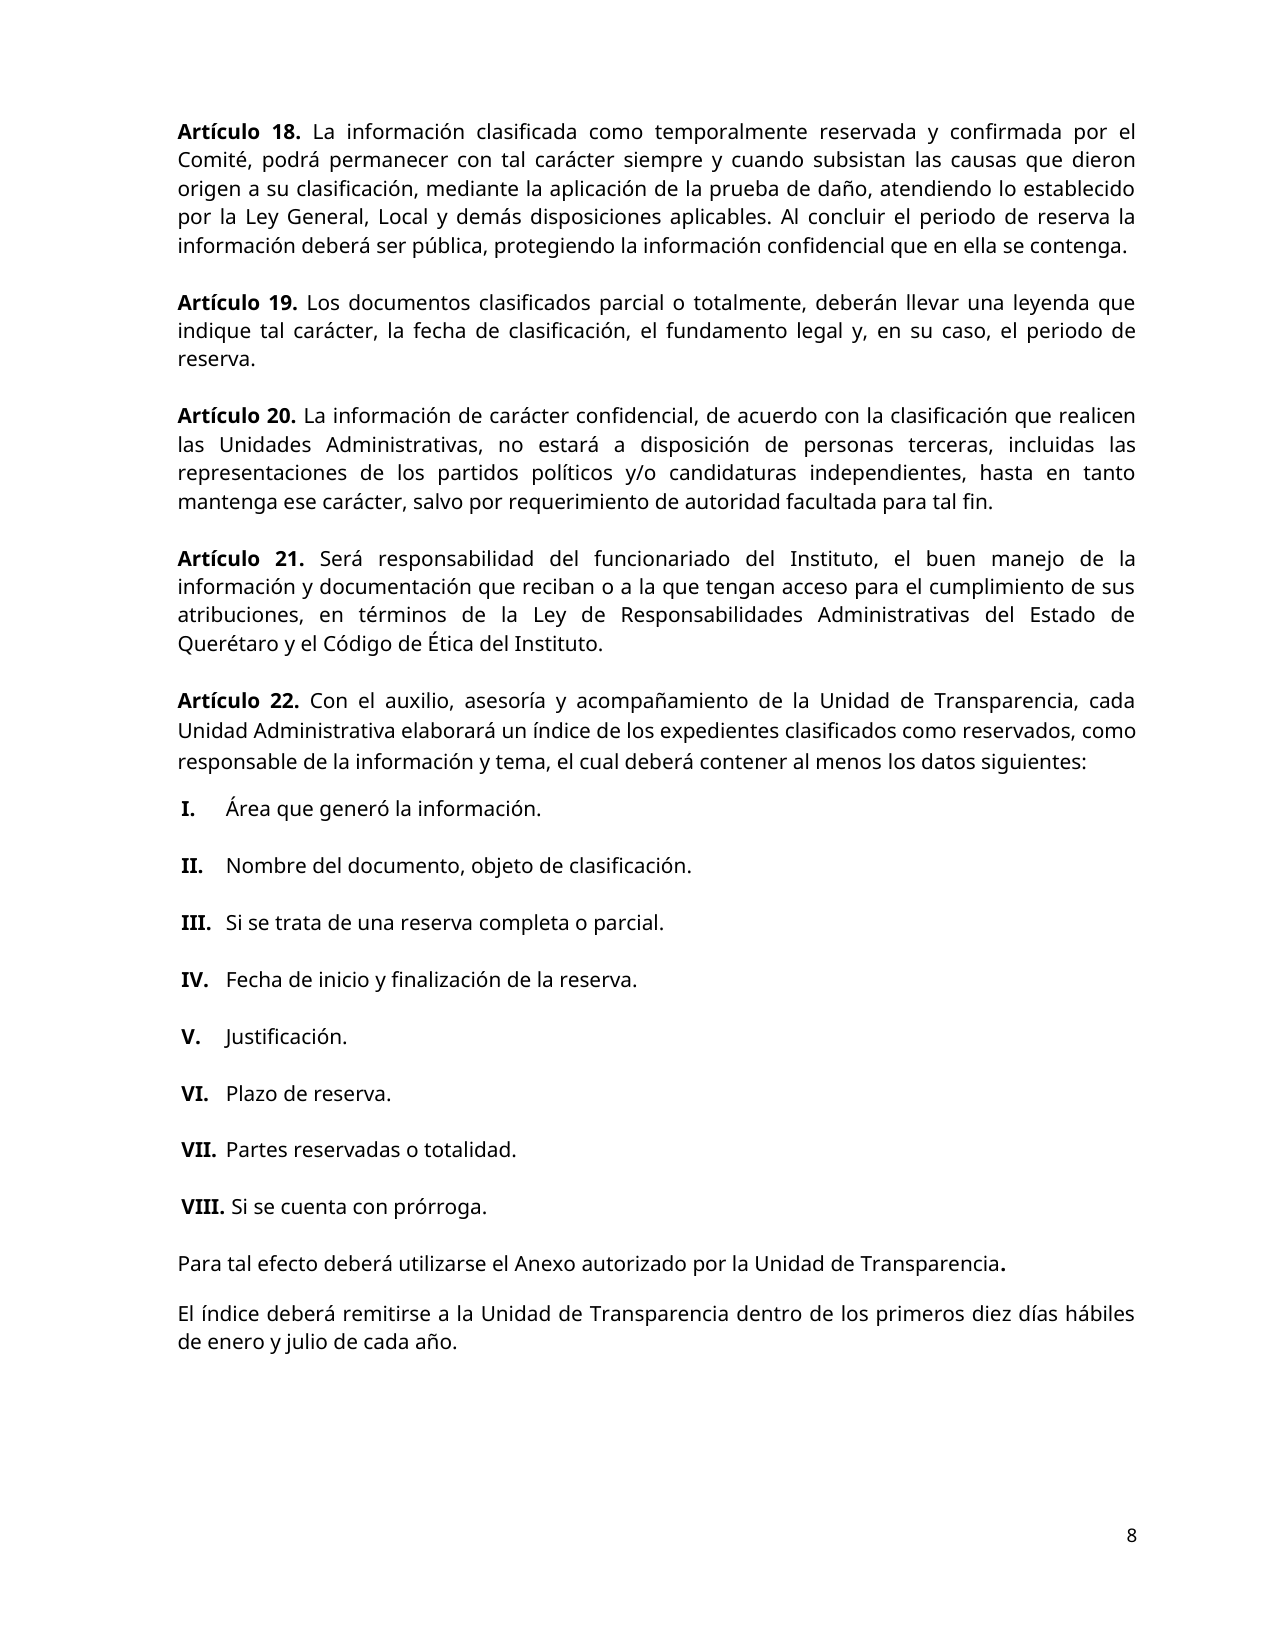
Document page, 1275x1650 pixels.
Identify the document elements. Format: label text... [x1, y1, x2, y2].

text Artículo 18. La información clasificada como temporalmente reservada y confirmada por el Comité, podrá permanecer con tal carácter siempre y cuando subsistan las causas que dieron origen a su clasificación, mediante la aplicación de la prueba de daño, atendiendo lo establecido por la Ley General, Local y demás disposiciones aplicables. Al concluir el periodo de reserva la información deberá ser pública, protegiendo la información confidencial que en ella se contenga. [177, 117, 1137, 259]
text Artículo 21. Será responsabilidad del funcionariado del Instituto, el buen manejo de la información y documentación que reciban o a la que tengan acceso para el cumplimiento de sus atribuciones, en términos de la Ley de Responsabilidades Administrativas del Estado de Querétaro y el Código de Ética del Instituto. [177, 544, 1137, 657]
list Si se trata de una reserva completa o parcial. [181, 908, 1137, 937]
list Justificación. [181, 1022, 1137, 1050]
text Artículo 19. Los documentos clasificados parcial o totalmente, deberán llevar una leyenda que indique tal carácter, la fecha de clasificación, el fundamento legal y, en su caso, el periodo de reserva. [177, 288, 1137, 373]
list Fecha de inicio y finalización de la reserva. [181, 965, 1137, 993]
list Partes reservadas o totalidad. [181, 1136, 1137, 1164]
list Nombre del documento, objeto de clasificación. [181, 851, 1137, 880]
list Área que generó la información. [181, 794, 1137, 823]
list Si se cuenta con prórroga. [181, 1192, 1137, 1221]
list Plazo de reserva. [181, 1079, 1137, 1107]
text Artículo 20. La información de carácter confidencial, de acuerdo con la clasificación que realicen las Unidades Administrativas, no estará a disposición de personas terceras, incluidas las representaciones de los partidos políticos y/o candidaturas independientes, hasta en tanto mantenga ese carácter, salvo por requerimiento de autoridad facultada para tal fin. [177, 401, 1137, 515]
text El índice deberá remitirse a la Unidad de Transparencia dentro de los primeros diez días hábiles de enero y julio de cada año. [177, 1299, 1137, 1356]
text Artículo 22. Con el auxilio, asesoría y acompañamiento de la Unidad de Transparencia, cada Unidad Administrativa elaborará un índice de los expedientes clasificados como reservados, como responsable de la información y tema, el cual deberá contener al menos los datos siguientes: [177, 686, 1137, 776]
text Para tal efecto deberá utilizarse el Anexo autorizado por la Unidad de Transparencia. [177, 1249, 1137, 1278]
